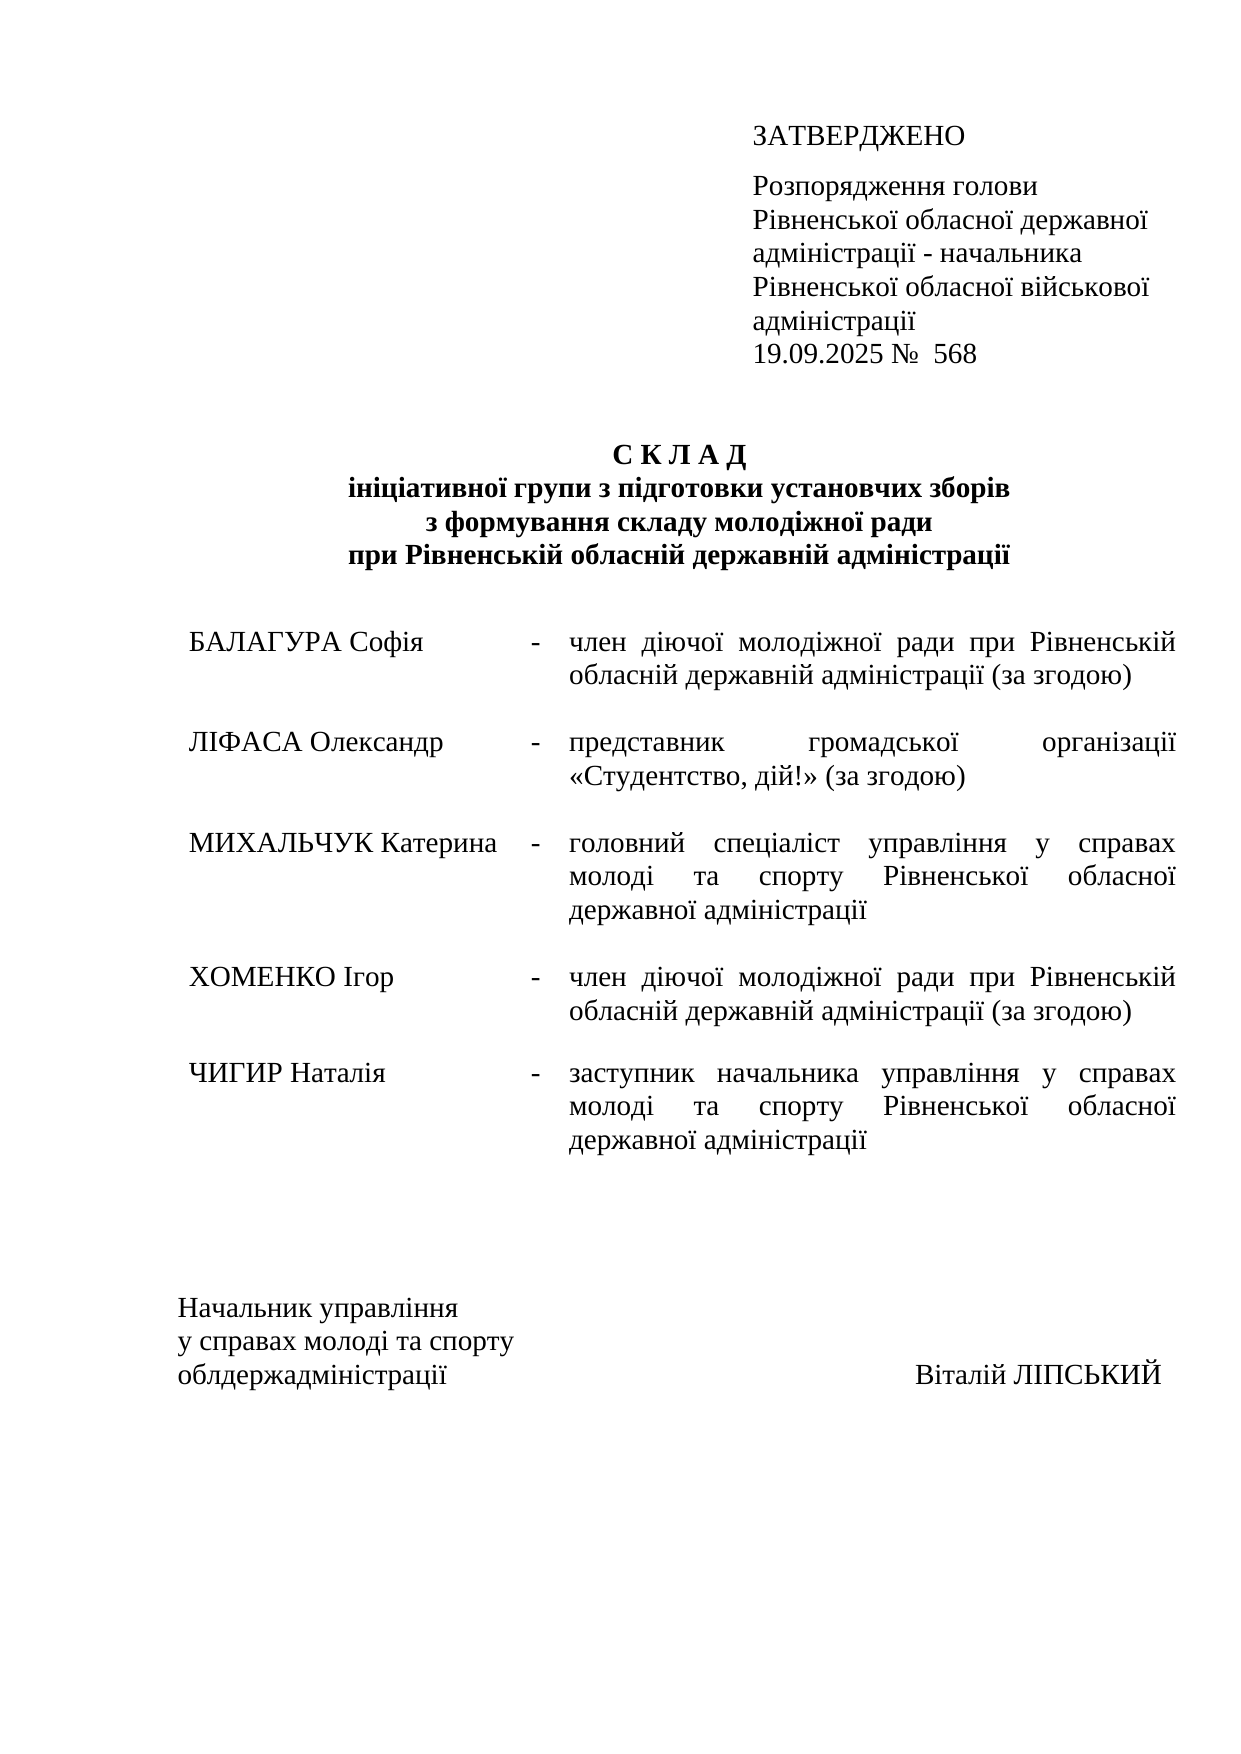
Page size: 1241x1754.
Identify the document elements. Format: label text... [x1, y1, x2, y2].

table_header - [513, 624, 558, 724]
table_header член діючої молодіжної ради при Рівненській обласній державній адміністрації (за згодою) [558, 624, 1188, 724]
table_cell - [513, 724, 558, 825]
table_cell ХОМЕНКО Ігор [177, 959, 513, 1055]
table_cell ЧИГИР Наталія [177, 1055, 513, 1189]
table_cell член діючої молодіжної ради при Рівненській обласній державній адміністрації (за згодою) [558, 959, 1188, 1055]
text ЗАТВЕРДЖЕНО [752, 118, 1181, 152]
table_cell МИХАЛЬЧУК Катерина [177, 825, 513, 959]
table_cell - [513, 825, 558, 959]
table_cell головний спеціаліст управління у справах молоді та спорту Рівненської обласної державної адміністрації [558, 825, 1188, 959]
text С К Л А Д [177, 437, 1181, 470]
text з формування складу молодіжної ради [177, 504, 1181, 537]
table_cell представник громадської організації «Студентство, дій!» (за згодою) [558, 724, 1188, 825]
table_header БАЛАГУРА Софія [177, 624, 513, 724]
table_cell - [513, 1055, 558, 1189]
text ініціативної групи з підготовки установчих зборів [177, 470, 1181, 504]
table_cell ЛІФАСА Олександр [177, 724, 513, 825]
table_cell - [513, 959, 558, 1055]
text Розпорядження голови Рівненської обласної державної адміністрації - начальника Рівненської обласної військової адміністрації [752, 168, 1181, 336]
table_cell заступник начальника управління у справах молоді та спорту Рівненської обласної державної адміністрації [558, 1055, 1188, 1189]
text Начальник управління у справах молоді та спорту облдержадміністрації Віталій ЛІПСЬКИЙ [177, 1290, 1181, 1390]
text 19.09.2025 № 568 [752, 336, 1181, 370]
text при Рівненській обласній державній адміністрації [177, 537, 1181, 571]
